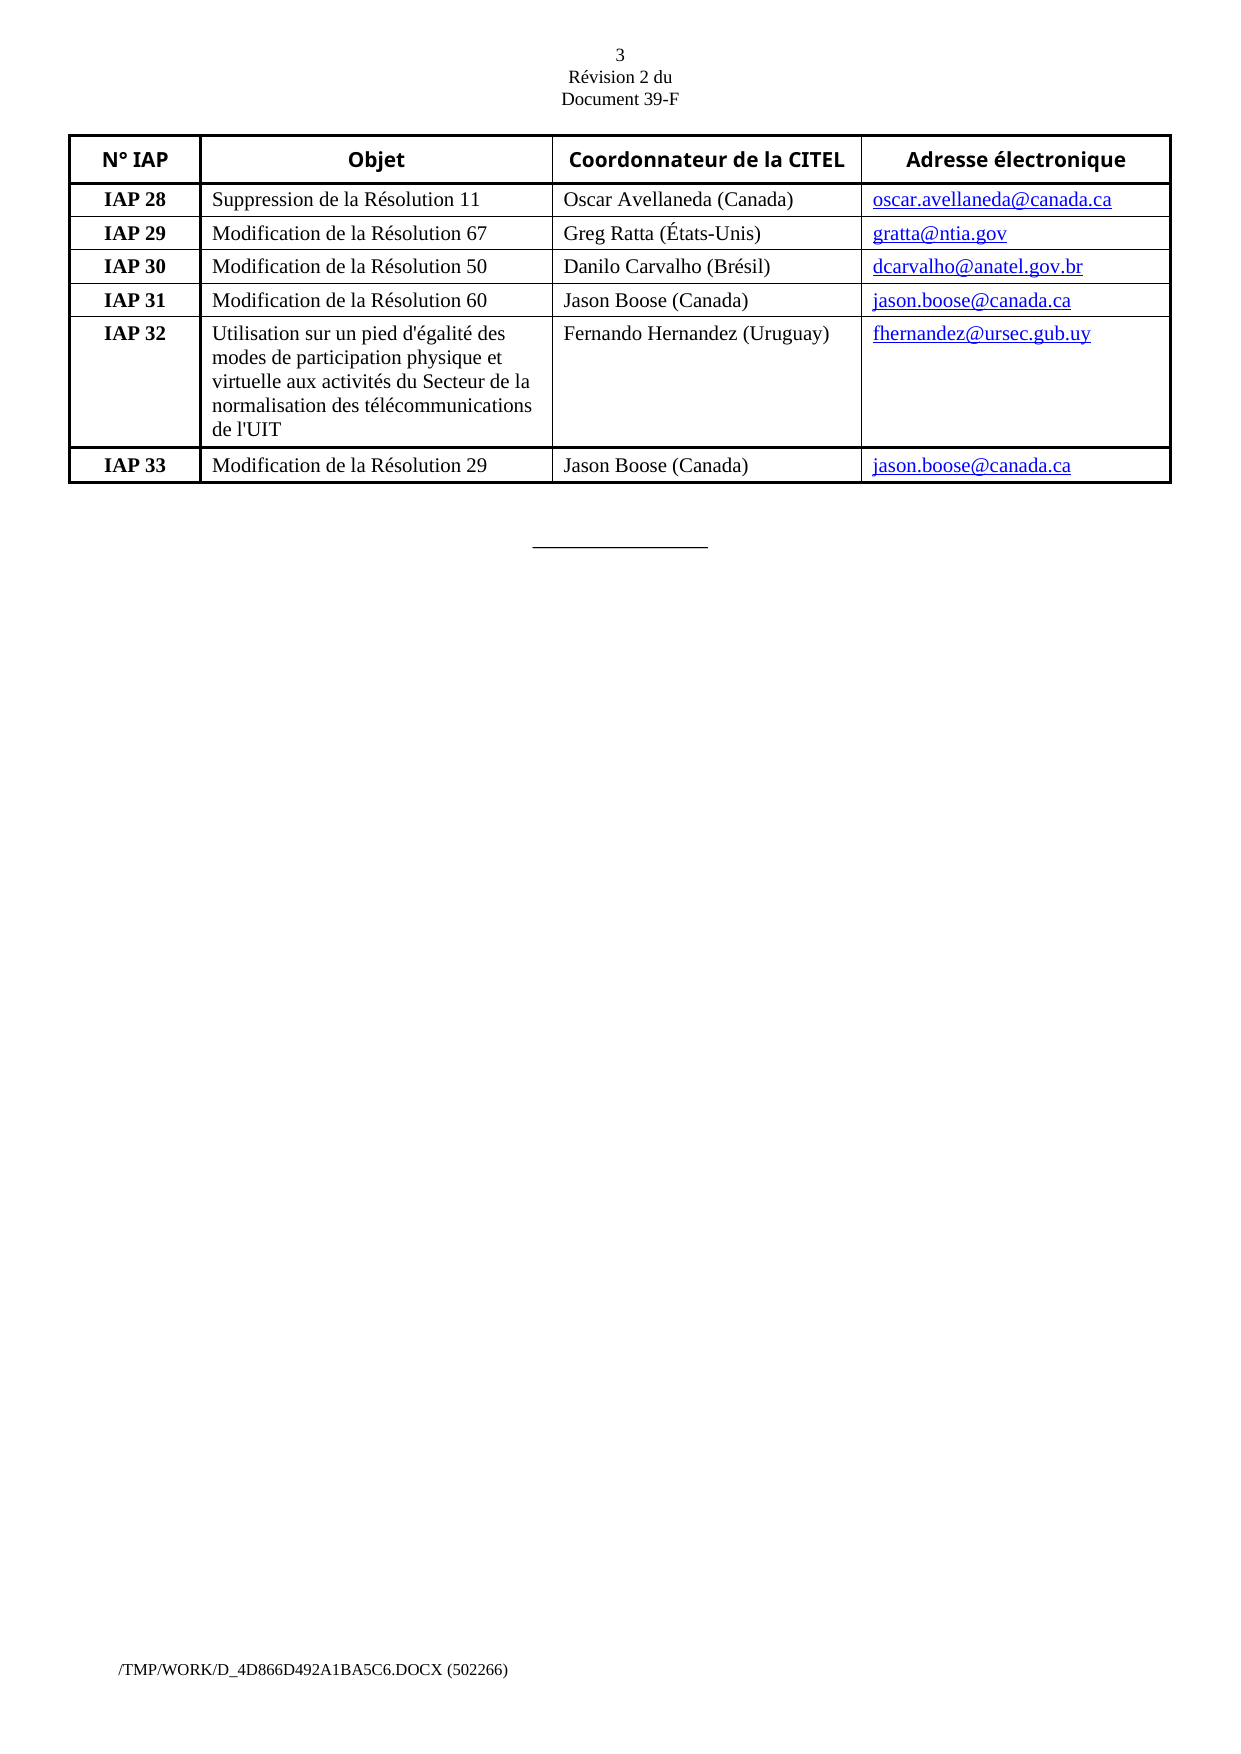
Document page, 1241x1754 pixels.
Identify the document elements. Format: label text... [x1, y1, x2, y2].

table_cell Danilo Carvalho (Brésil) [553, 250, 861, 282]
table_cell IAP 33 [71, 449, 199, 481]
table_cell IAP 32 [71, 317, 199, 446]
table_cell Modification de la Résolution 60 [202, 284, 552, 316]
table_cell fhernandez@ursec.gub.uy [862, 317, 1169, 446]
table_cell IAP 30 [71, 250, 199, 282]
table_header Adresse électronique [862, 137, 1169, 182]
table_cell Modification de la Résolution 50 [202, 250, 552, 282]
table_cell gratta@ntia.gov [862, 217, 1169, 249]
table_cell jason.boose@canada.ca [862, 449, 1169, 481]
table_cell Modification de la Résolution 29 [202, 449, 552, 481]
table_cell Greg Ratta (États-Unis) [553, 217, 861, 249]
table_cell dcarvalho@anatel.gov.br [862, 250, 1169, 282]
table_header N° IAP [71, 137, 199, 182]
table_cell Jason Boose (Canada) [553, 284, 861, 316]
table_cell Suppression de la Résolution 11 [202, 185, 552, 216]
table_header Objet [202, 137, 552, 182]
table_cell Fernando Hernandez (Uruguay) [553, 317, 861, 446]
table_cell Utilisation sur un pied d'égalité des modes de participation physique et virtuelle aux activités du Secteur de la normalisation des télécommunications de l'UIT [202, 317, 552, 446]
table_header Coordonnateur de la CITEL [553, 137, 861, 182]
table_cell oscar.avellaneda@canada.ca [862, 185, 1169, 216]
table_cell jason.boose@canada.ca [862, 284, 1169, 316]
table_cell IAP 28 [71, 185, 199, 216]
text ______________ [118, 522, 1122, 551]
table_cell Jason Boose (Canada) [553, 449, 861, 481]
table_cell IAP 29 [71, 217, 199, 249]
table_cell IAP 31 [71, 284, 199, 316]
table_cell Oscar Avellaneda (Canada) [553, 185, 861, 216]
table_cell Modification de la Résolution 67 [202, 217, 552, 249]
